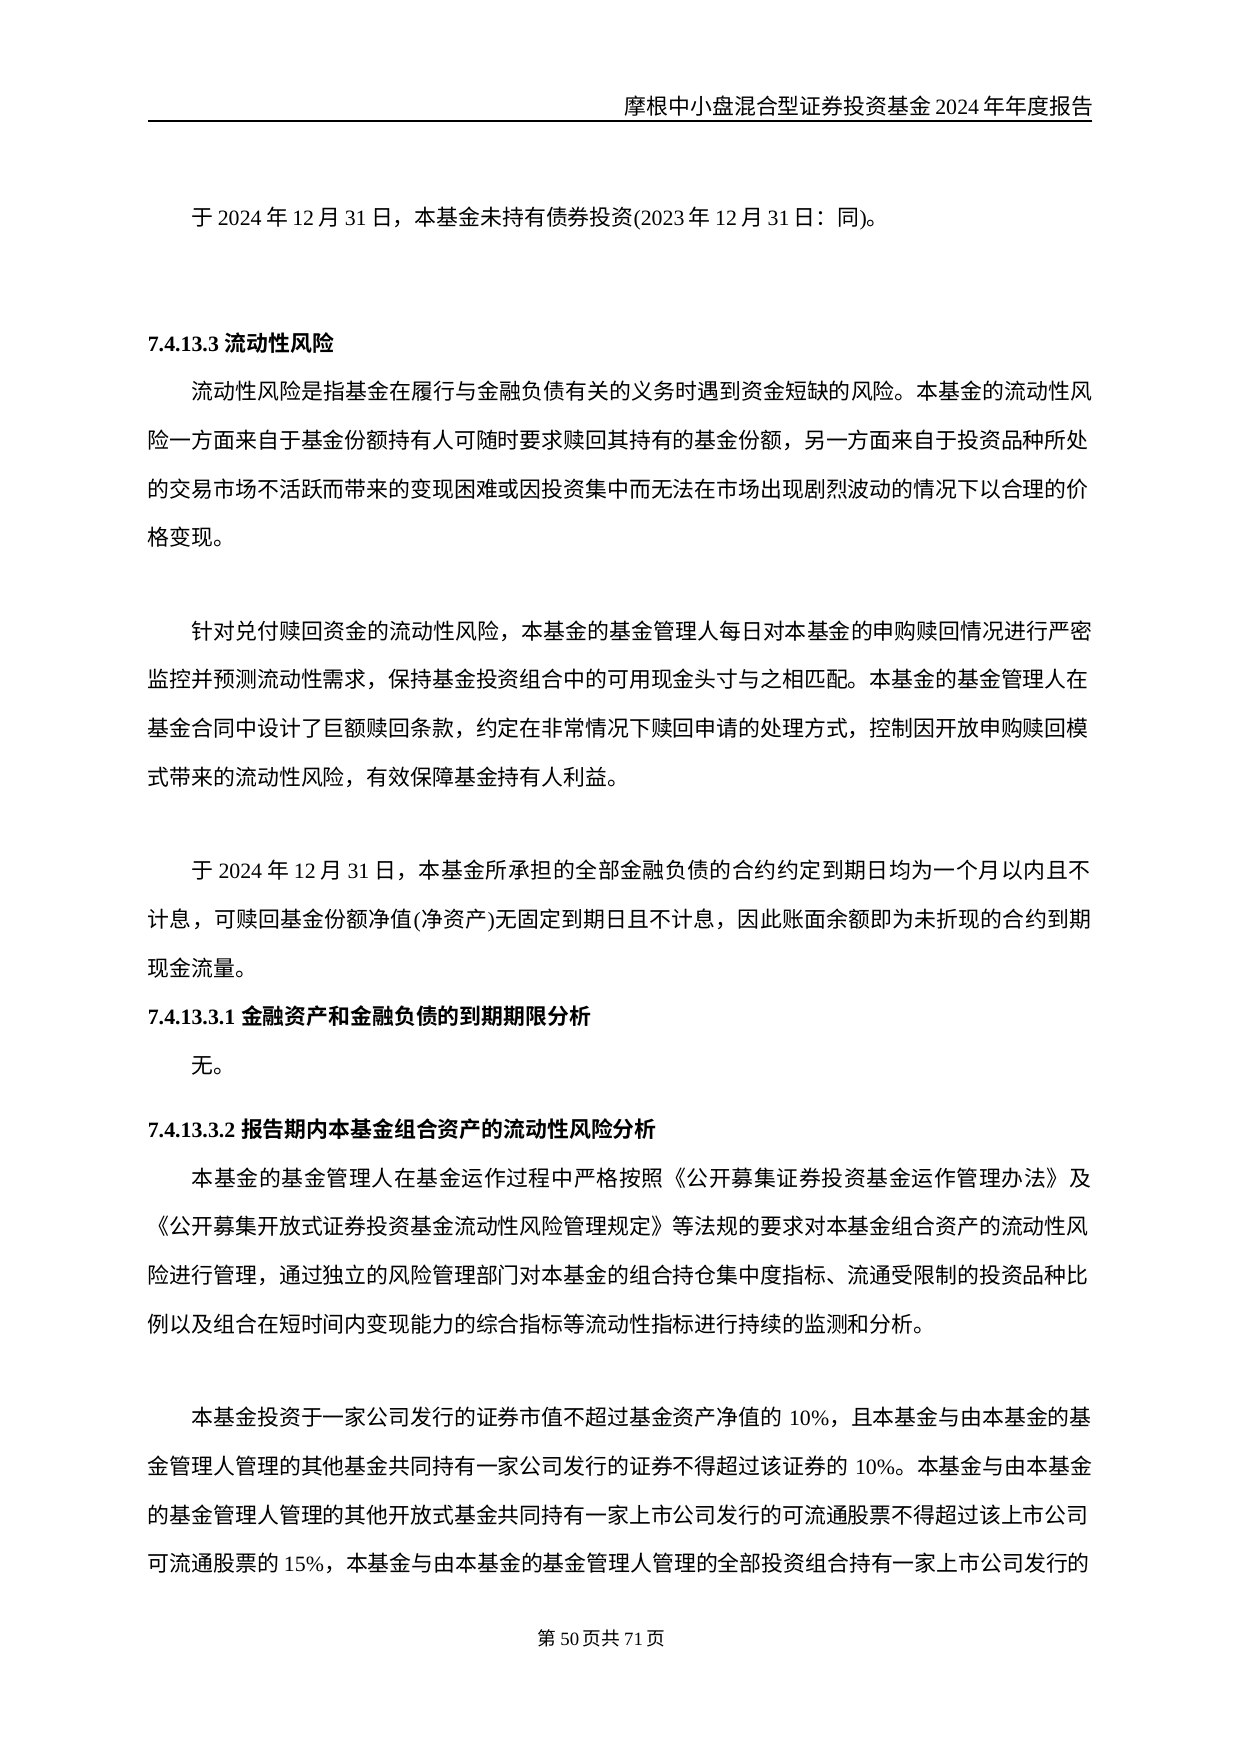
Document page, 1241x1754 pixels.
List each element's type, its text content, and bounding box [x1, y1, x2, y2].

text 于2024年12月31日，本基金未持有债券投资(2023年12月31日：同)。 [148, 199, 1092, 232]
text 本基金的基金管理人在基金运作过程中严格按照《公开募集证券投资基金运作管理办法》及《公开募集开放式证券投资基金流动性风险管理规定》等法规的要求对本基金组合资产的流动性风险进行管理，通过独立的风险管理部门对本基金的组合持仓集中度指标、流通受限制的投资品种比例以及组合在短时间内变现能力的综合指标等流动性指标进行持续的监测和分析。 [148, 1160, 1092, 1339]
text 7.4.13.3 流动性风险 [148, 325, 1092, 358]
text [148, 1400, 1092, 1578]
text 无。 [148, 1047, 1092, 1080]
text 针对兑付赎回资金的流动性风险，本基金的基金管理人每日对本基金的申购赎回情况进行严密监控并预测流动性需求，保持基金投资组合中的可用现金头寸与之相匹配。本基金的基金管理人在基金合同中设计了巨额赎回条款，约定在非常情况下赎回申请的处理方式，控制因开放申购赎回模式带来的流动性风险，有效保障基金持有人利益。 [148, 613, 1092, 792]
text 于2024年12月31日，本基金所承担的全部金融负债的合约约定到期日均为一个月以内且不计息，可赎回基金份额净值(净资产)无固定到期日且不计息，因此账面余额即为未折现的合约到期现金流量。 [148, 853, 1092, 983]
text 7.4.13.3.2 报告期内本基金组合资产的流动性风险分析 [148, 1112, 1092, 1144]
text 流动性风险是指基金在履行与金融负债有关的义务时遇到资金短缺的风险。本基金的流动性风险一方面来自于基金份额持有人可随时要求赎回其持有的基金份额，另一方面来自于投资品种所处的交易市场不活跃而带来的变现困难或因投资集中而无法在市场出现剧烈波动的情况下以合理的价格变现。 [148, 374, 1092, 552]
text 7.4.13.3.1 金融资产和金融负债的到期期限分析 [148, 999, 1092, 1031]
